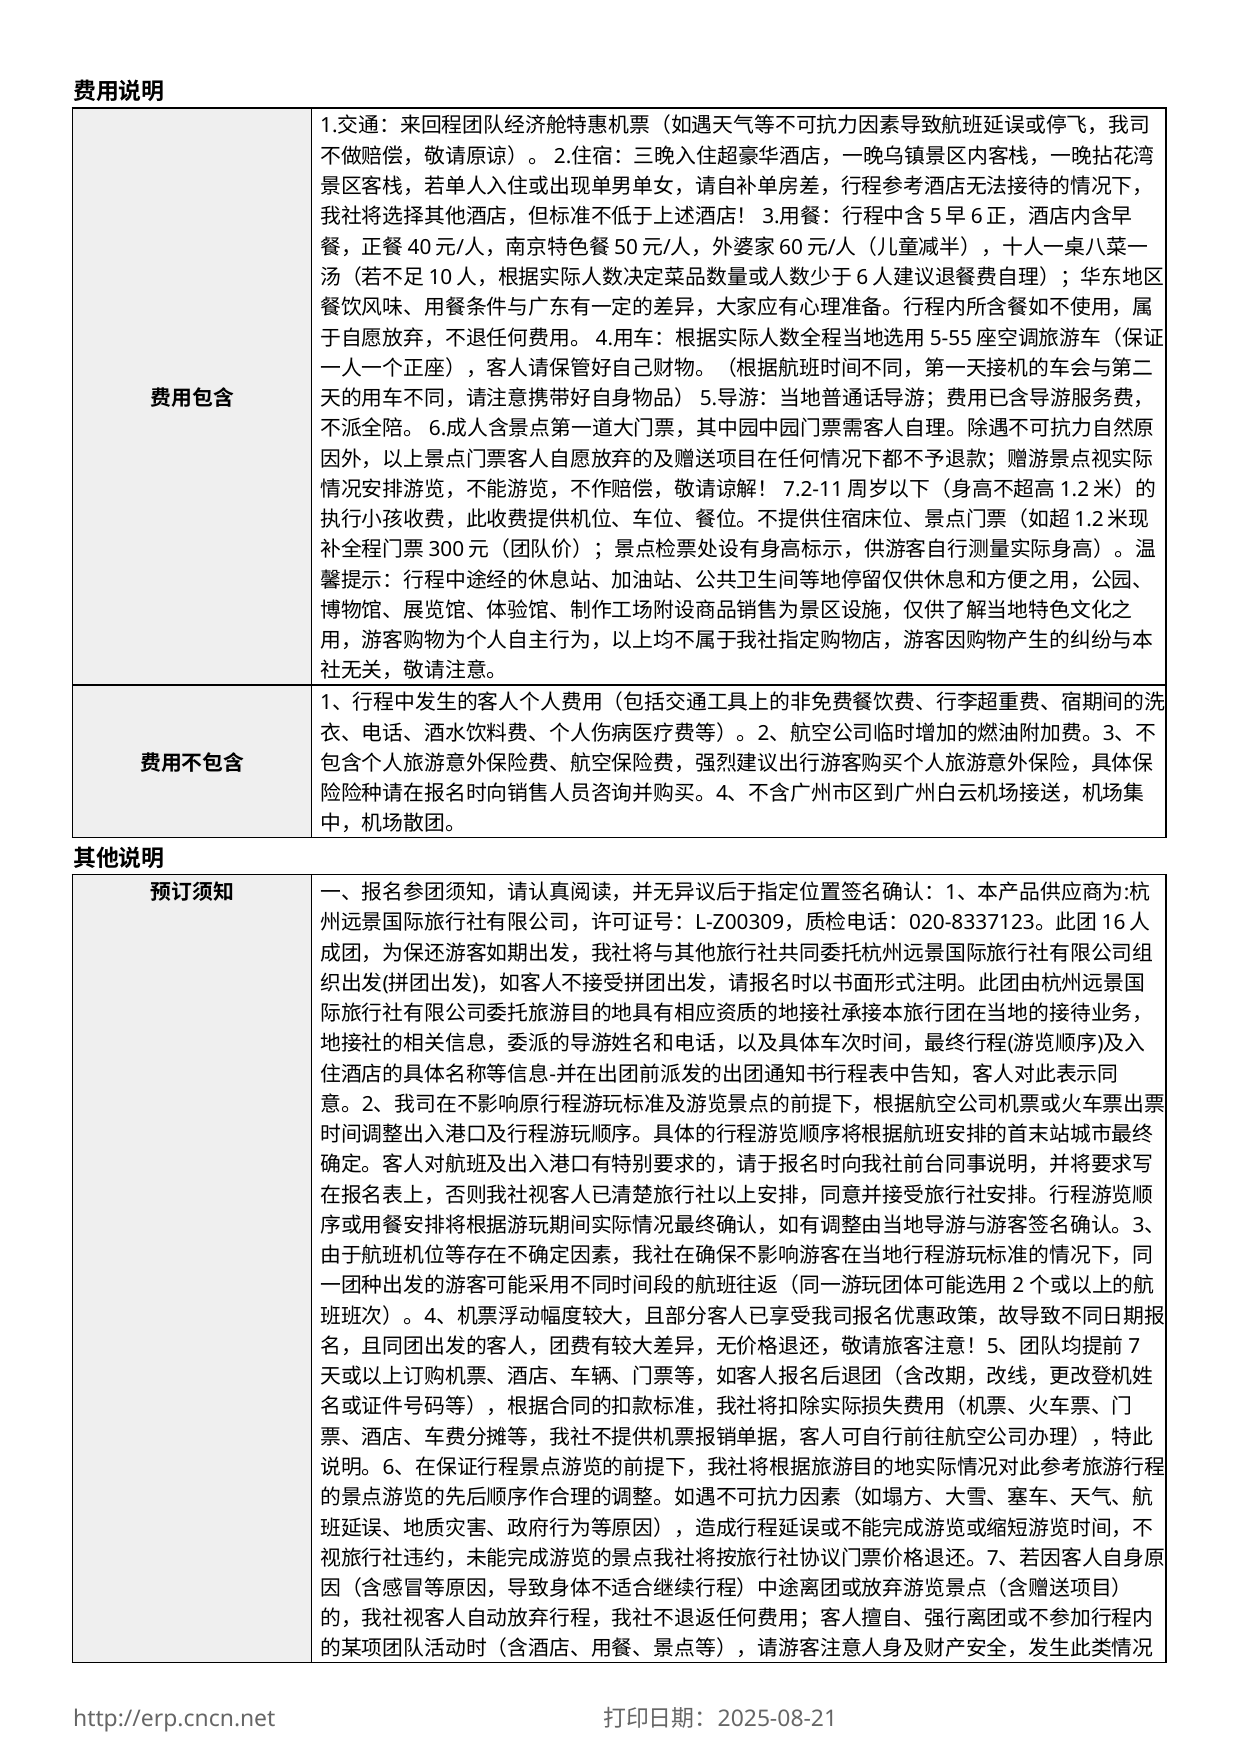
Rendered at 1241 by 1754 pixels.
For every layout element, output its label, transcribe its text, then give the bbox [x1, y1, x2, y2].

table_header 费用包含 [73, 109, 311, 684]
table_cell 费用不包含 [73, 686, 311, 837]
table_header 预订须知 [73, 875, 311, 1662]
text 费用说明 [73, 73, 1167, 106]
table_cell 1、行程中发生的客人个人费用（包括交通工具上的非免费餐饮费、行李超重费、宿期间的洗衣、电话、酒水饮料费、个人伤病医疗费等）。 [312, 686, 1165, 837]
text 其他说明 [73, 839, 1167, 873]
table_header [312, 875, 1165, 1662]
table_header 1.交通：来回程团队经济舱特惠机票（如遇天气等不可抗力因素导致航班延误或停飞，我司不做赔偿，敬请原谅）。 [312, 109, 1165, 684]
